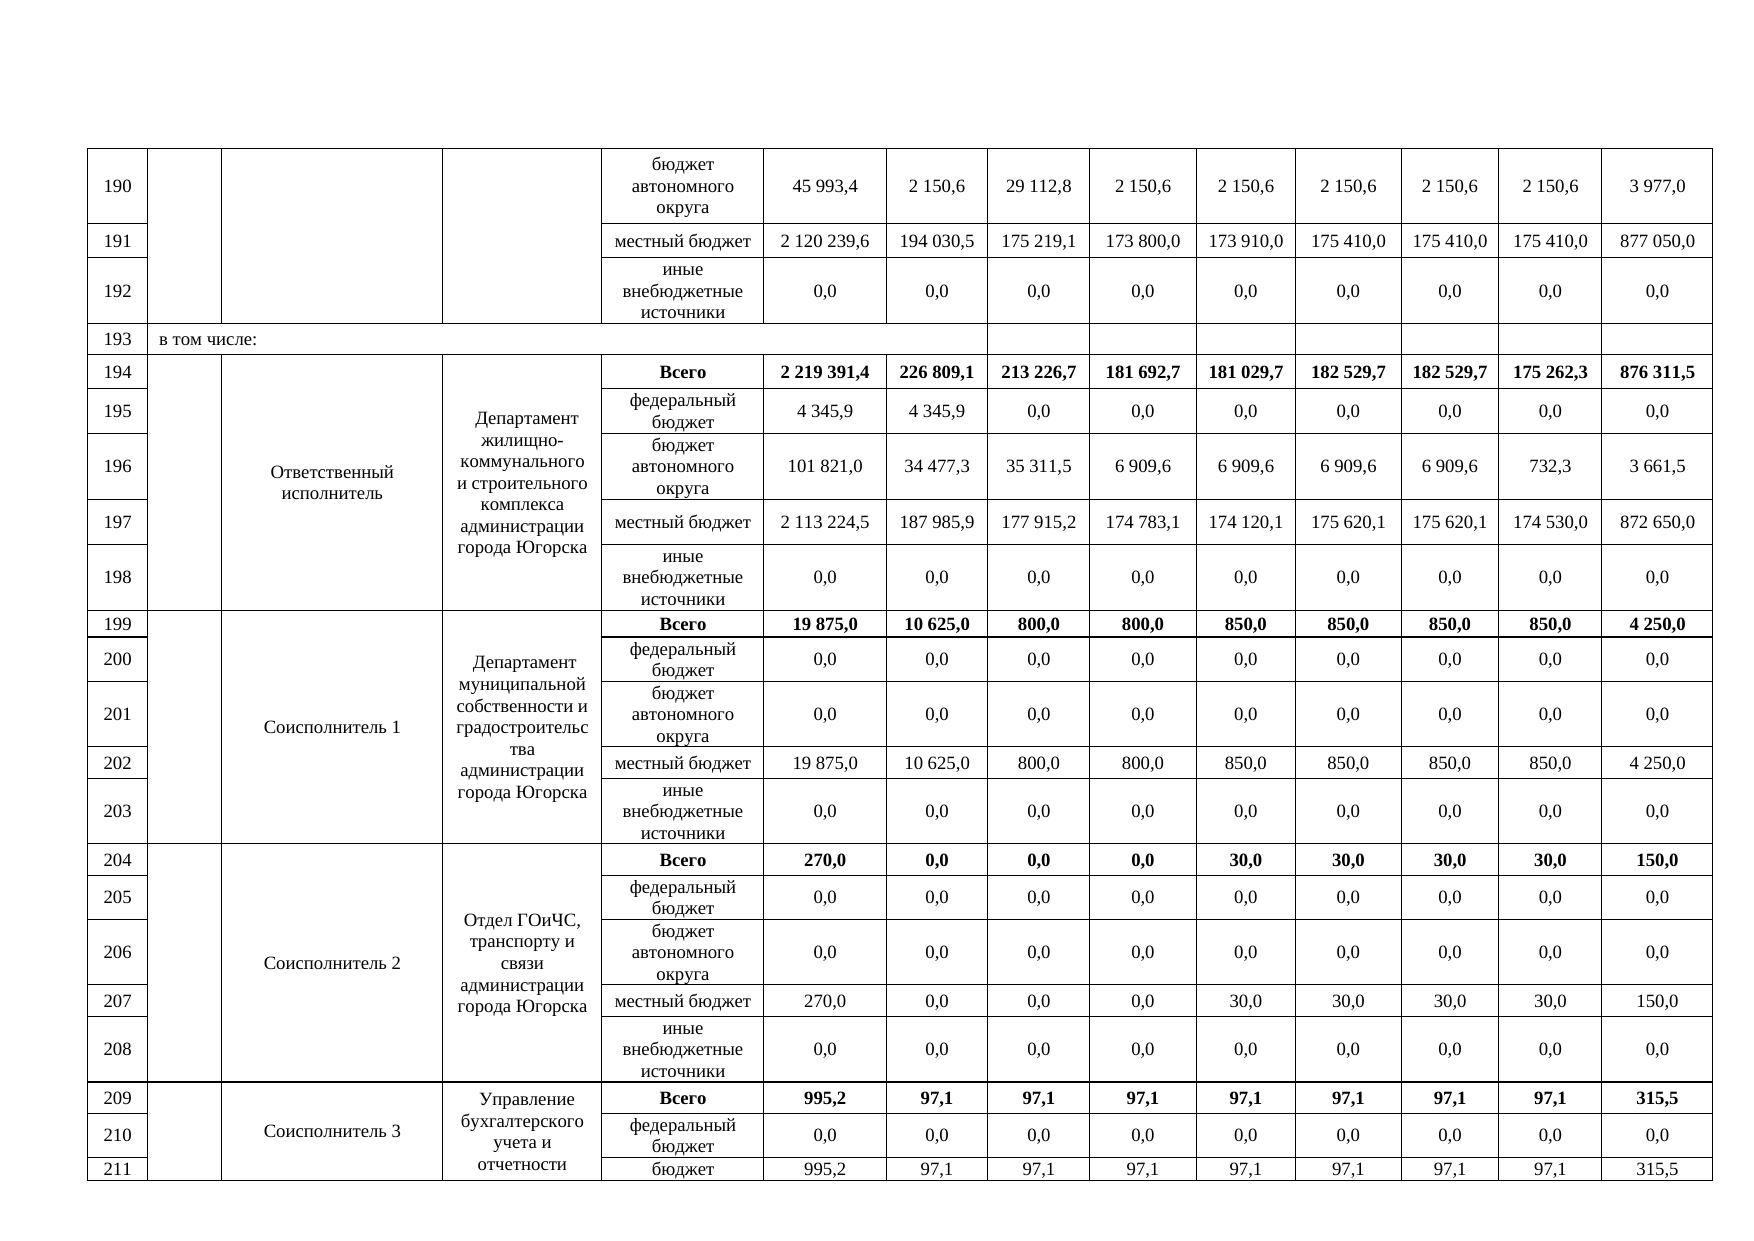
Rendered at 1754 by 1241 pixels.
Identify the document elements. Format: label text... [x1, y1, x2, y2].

table_cell 0,0 [1499, 545, 1601, 609]
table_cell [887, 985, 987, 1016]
table_cell 213 226,7 [988, 355, 1089, 387]
table_cell 2 150,6 [1197, 149, 1295, 223]
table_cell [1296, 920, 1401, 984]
table_cell 0,0 [1602, 545, 1712, 609]
table_cell местный бюджет [602, 747, 763, 777]
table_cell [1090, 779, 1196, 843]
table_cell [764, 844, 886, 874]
table_cell 191 [88, 224, 147, 257]
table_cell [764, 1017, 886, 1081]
table_cell 0,0 [764, 638, 886, 681]
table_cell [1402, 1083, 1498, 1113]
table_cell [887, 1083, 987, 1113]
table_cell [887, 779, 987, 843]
table_cell 0,0 [1402, 545, 1498, 609]
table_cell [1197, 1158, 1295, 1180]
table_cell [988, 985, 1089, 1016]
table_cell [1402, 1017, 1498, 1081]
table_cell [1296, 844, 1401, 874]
table_cell 3 977,0 [1602, 149, 1712, 223]
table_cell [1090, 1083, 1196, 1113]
table_cell 6 909,6 [1296, 434, 1401, 498]
table_cell 2 113 224,5 [764, 500, 886, 544]
table_cell 0,0 [1296, 545, 1401, 609]
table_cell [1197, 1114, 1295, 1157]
table_cell 19 875,0 [764, 747, 886, 777]
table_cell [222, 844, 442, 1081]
table_cell 0,0 [1090, 682, 1196, 746]
table_cell 19 875,0 [764, 611, 886, 636]
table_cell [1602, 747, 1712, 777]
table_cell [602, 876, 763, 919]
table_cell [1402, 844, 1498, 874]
table_cell Всего [602, 611, 763, 636]
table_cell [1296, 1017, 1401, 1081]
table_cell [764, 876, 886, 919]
table_cell [1090, 324, 1196, 354]
table_cell 0,0 [1402, 389, 1498, 433]
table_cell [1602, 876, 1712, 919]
table_cell 0,0 [988, 545, 1089, 609]
table_cell 0,0 [1602, 638, 1712, 681]
table_cell 0,0 [1296, 258, 1401, 323]
table_cell 0,0 [764, 545, 886, 609]
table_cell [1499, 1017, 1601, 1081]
table_cell 175 410,0 [1296, 224, 1401, 257]
table_cell 0,0 [1197, 638, 1295, 681]
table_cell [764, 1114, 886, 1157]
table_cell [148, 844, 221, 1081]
table_cell 2 150,6 [1499, 149, 1601, 223]
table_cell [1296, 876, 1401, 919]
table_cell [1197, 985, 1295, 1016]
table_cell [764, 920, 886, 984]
table_cell 29 112,8 [988, 149, 1089, 223]
table_cell 182 529,7 [1296, 355, 1401, 387]
table_cell 6 909,6 [1197, 434, 1295, 498]
table_cell 174 120,1 [1197, 500, 1295, 544]
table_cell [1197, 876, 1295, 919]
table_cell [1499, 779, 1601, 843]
table_cell 0,0 [764, 682, 886, 746]
table_cell 0,0 [1402, 638, 1498, 681]
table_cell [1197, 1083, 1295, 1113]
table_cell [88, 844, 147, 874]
table_cell 182 529,7 [1402, 355, 1498, 387]
table_cell бюджет автономного округа [602, 434, 763, 498]
table_cell 45 993,4 [764, 149, 886, 223]
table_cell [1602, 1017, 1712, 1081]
table_cell 0,0 [1296, 682, 1401, 746]
table_cell [1197, 324, 1295, 354]
table_cell 0,0 [988, 258, 1089, 323]
table_cell 175 620,1 [1402, 500, 1498, 544]
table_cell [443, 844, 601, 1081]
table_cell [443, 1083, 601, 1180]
table_cell местный бюджет [602, 500, 763, 544]
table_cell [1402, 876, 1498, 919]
table_cell [148, 611, 221, 843]
table_cell 173 910,0 [1197, 224, 1295, 257]
table_cell 0,0 [887, 545, 987, 609]
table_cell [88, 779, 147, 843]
table_cell 0,0 [1402, 682, 1498, 746]
table_cell 4 250,0 [1602, 611, 1712, 636]
table_cell 876 311,5 [1602, 355, 1712, 387]
table_cell 175 262,3 [1499, 355, 1601, 387]
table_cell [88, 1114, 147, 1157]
table_cell 0,0 [988, 682, 1089, 746]
table_cell 0,0 [1602, 258, 1712, 323]
table_cell 0,0 [1090, 258, 1196, 323]
table_cell 0,0 [887, 258, 987, 323]
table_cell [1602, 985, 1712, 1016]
table_cell 800,0 [1090, 747, 1196, 777]
table_cell 850,0 [1402, 611, 1498, 636]
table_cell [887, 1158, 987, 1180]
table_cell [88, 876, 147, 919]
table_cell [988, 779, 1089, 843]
table_cell 4 345,9 [764, 389, 886, 433]
table_cell 198 [88, 545, 147, 609]
table_cell 850,0 [1197, 747, 1295, 777]
table_cell 0,0 [1499, 638, 1601, 681]
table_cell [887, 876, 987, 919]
table_cell 175 620,1 [1296, 500, 1401, 544]
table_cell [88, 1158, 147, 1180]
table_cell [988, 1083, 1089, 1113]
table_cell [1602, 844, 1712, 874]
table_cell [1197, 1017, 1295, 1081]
table_cell 181 692,7 [1090, 355, 1196, 387]
table_cell 197 [88, 500, 147, 544]
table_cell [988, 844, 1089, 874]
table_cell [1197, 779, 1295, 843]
table_cell 2 219 391,4 [764, 355, 886, 387]
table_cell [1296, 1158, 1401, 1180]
table_cell Департамент муниципальной собственности и градостроительства администрации города Югорска [443, 611, 601, 843]
table_cell 2 120 239,6 [764, 224, 886, 257]
table_cell 0,0 [1090, 638, 1196, 681]
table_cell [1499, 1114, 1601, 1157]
table_cell 872 650,0 [1602, 500, 1712, 544]
table_cell 850,0 [1296, 611, 1401, 636]
table_cell иные внебюджетные источники [602, 258, 763, 323]
table_cell 201 [88, 682, 147, 746]
table_cell [148, 355, 221, 609]
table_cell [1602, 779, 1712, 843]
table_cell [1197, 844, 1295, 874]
table_cell 0,0 [764, 258, 886, 323]
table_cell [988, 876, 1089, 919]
table_cell 174 783,1 [1090, 500, 1196, 544]
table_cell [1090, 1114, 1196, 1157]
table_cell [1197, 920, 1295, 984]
table_cell 3 661,5 [1602, 434, 1712, 498]
table_cell 0,0 [1602, 682, 1712, 746]
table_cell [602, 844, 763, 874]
table_cell Соисполнитель 1 [222, 611, 442, 843]
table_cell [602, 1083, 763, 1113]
table_cell [1602, 324, 1712, 354]
table_cell 850,0 [1197, 611, 1295, 636]
table_cell Департамент жилищно-коммунального и строительного комплекса администрации города Югорска [443, 355, 601, 609]
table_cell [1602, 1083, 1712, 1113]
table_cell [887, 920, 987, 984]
table_cell [1402, 324, 1498, 354]
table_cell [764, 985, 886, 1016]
table_cell 2 150,6 [1296, 149, 1401, 223]
table_cell 0,0 [1197, 682, 1295, 746]
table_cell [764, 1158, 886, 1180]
table_cell 175 410,0 [1499, 224, 1601, 257]
table_cell Всего [602, 355, 763, 387]
table_cell [1296, 324, 1401, 354]
table_cell 173 800,0 [1090, 224, 1196, 257]
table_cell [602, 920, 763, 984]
table_cell 174 530,0 [1499, 500, 1601, 544]
table_cell 194 [88, 355, 147, 387]
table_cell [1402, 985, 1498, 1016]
table_cell [988, 324, 1089, 354]
table_cell 0,0 [988, 638, 1089, 681]
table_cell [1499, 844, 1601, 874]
table_cell 877 050,0 [1602, 224, 1712, 257]
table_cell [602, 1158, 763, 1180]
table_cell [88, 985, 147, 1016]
table_cell 800,0 [988, 747, 1089, 777]
table_cell 202 [88, 747, 147, 777]
table_cell 800,0 [1090, 611, 1196, 636]
table_cell 10 625,0 [887, 747, 987, 777]
table_cell 0,0 [1296, 389, 1401, 433]
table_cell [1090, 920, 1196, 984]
table_cell 6 909,6 [1090, 434, 1196, 498]
table_cell 0,0 [1197, 258, 1295, 323]
table_cell 0,0 [1197, 545, 1295, 609]
table_cell 2 150,6 [1402, 149, 1498, 223]
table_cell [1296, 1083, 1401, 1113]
table_cell 2 150,6 [1090, 149, 1196, 223]
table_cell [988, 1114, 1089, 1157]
table_cell 0,0 [1402, 258, 1498, 323]
table_cell местный бюджет [602, 224, 763, 257]
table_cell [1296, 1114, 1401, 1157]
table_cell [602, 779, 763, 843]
table_cell 6 909,6 [1402, 434, 1498, 498]
table_cell 187 985,9 [887, 500, 987, 544]
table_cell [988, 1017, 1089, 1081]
table_cell федеральный бюджет [602, 638, 763, 681]
table_cell бюджет автономного округа [602, 682, 763, 746]
table_cell 4 345,9 [887, 389, 987, 433]
table_cell 194 030,5 [887, 224, 987, 257]
table_cell 10 625,0 [887, 611, 987, 636]
table_cell 35 311,5 [988, 434, 1089, 498]
table_cell 101 821,0 [764, 434, 886, 498]
table_cell 800,0 [988, 611, 1089, 636]
table_cell 0,0 [887, 638, 987, 681]
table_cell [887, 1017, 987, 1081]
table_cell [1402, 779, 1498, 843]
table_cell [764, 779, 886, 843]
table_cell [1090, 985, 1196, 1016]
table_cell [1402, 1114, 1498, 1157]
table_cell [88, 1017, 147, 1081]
table_cell 34 477,3 [887, 434, 987, 498]
table_cell 0,0 [1197, 389, 1295, 433]
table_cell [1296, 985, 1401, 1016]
table_cell 0,0 [1296, 638, 1401, 681]
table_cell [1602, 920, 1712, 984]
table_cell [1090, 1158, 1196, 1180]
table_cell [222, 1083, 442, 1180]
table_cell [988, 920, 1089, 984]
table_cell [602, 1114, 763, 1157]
table_cell 200 [88, 638, 147, 681]
table_cell 190 [88, 149, 147, 223]
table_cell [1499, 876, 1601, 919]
table_cell 177 915,2 [988, 500, 1089, 544]
table_cell 850,0 [1296, 747, 1401, 777]
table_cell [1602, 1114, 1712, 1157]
table_cell [1499, 324, 1601, 354]
table_cell 0,0 [1499, 389, 1601, 433]
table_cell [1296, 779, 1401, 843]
table_cell 199 [88, 611, 147, 636]
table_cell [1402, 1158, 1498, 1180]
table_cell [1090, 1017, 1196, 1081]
table_cell 0,0 [1090, 389, 1196, 433]
table_cell иные внебюджетные источники [602, 545, 763, 609]
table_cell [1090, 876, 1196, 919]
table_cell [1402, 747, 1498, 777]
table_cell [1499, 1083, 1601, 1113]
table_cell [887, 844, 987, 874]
table_cell 2 150,6 [887, 149, 987, 223]
table_cell 0,0 [988, 389, 1089, 433]
table_cell 850,0 [1499, 611, 1601, 636]
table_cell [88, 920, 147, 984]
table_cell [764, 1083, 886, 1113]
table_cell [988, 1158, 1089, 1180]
table_cell 195 [88, 389, 147, 433]
table_cell 732,3 [1499, 434, 1601, 498]
table_cell бюджет автономного округа [602, 149, 763, 223]
table_cell 175 219,1 [988, 224, 1089, 257]
table_cell 192 [88, 258, 147, 323]
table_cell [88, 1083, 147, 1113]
table_cell 0,0 [1499, 258, 1601, 323]
table_cell 0,0 [887, 682, 987, 746]
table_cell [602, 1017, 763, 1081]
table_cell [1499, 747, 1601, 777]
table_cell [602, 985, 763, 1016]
table_cell 0,0 [1602, 389, 1712, 433]
table_cell федеральный бюджет [602, 389, 763, 433]
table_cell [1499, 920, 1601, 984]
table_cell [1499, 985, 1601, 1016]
table_cell 175 410,0 [1402, 224, 1498, 257]
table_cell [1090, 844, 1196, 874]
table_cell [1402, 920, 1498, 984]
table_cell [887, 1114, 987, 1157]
table_cell 0,0 [1499, 682, 1601, 746]
table_cell в том числе: [148, 324, 987, 354]
table_cell 0,0 [1090, 545, 1196, 609]
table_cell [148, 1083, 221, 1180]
table_cell 193 [88, 324, 147, 354]
table_cell 196 [88, 434, 147, 498]
table_cell 226 809,1 [887, 355, 987, 387]
table_cell 181 029,7 [1197, 355, 1295, 387]
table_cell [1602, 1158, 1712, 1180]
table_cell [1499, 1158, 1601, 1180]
table_cell Ответственный исполнитель [222, 355, 442, 609]
